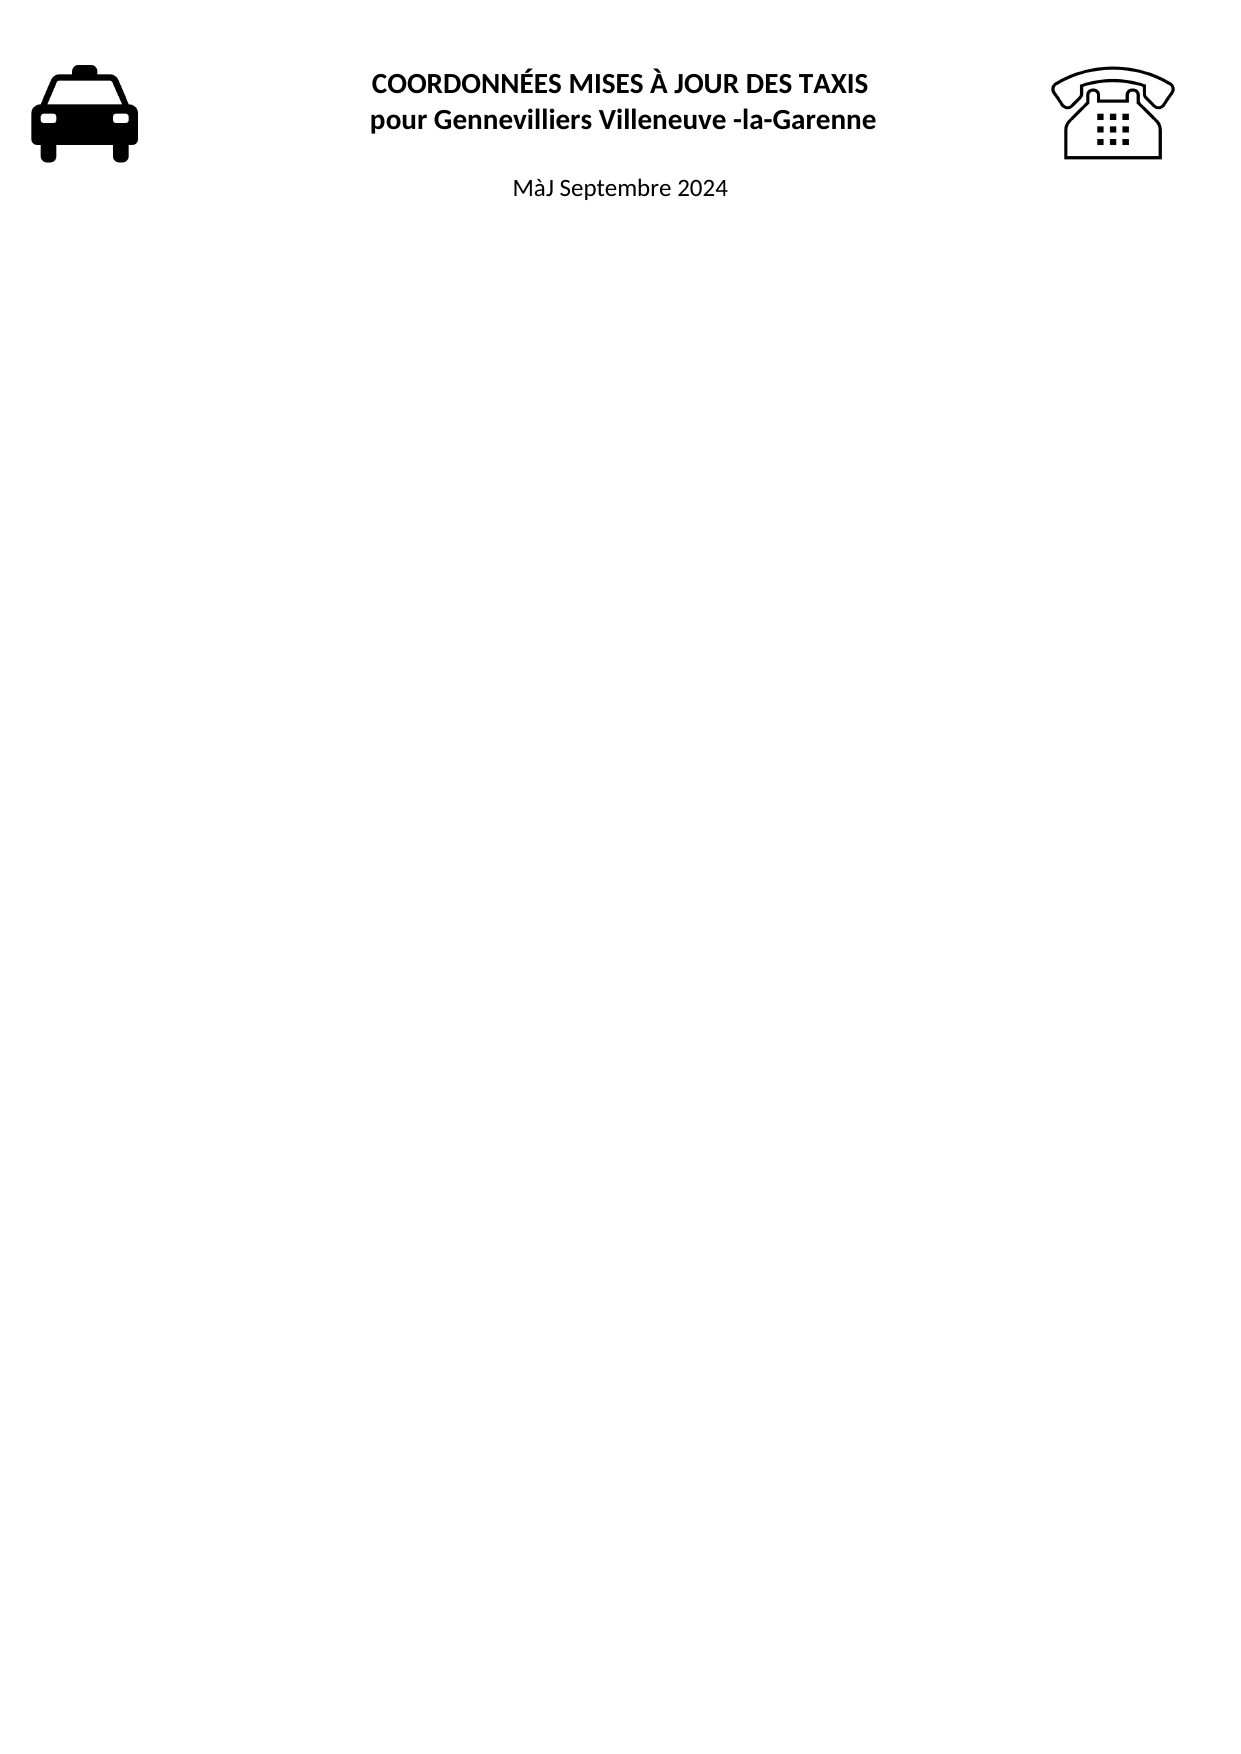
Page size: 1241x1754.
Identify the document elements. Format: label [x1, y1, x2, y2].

picture [9, 38, 160, 189]
picture [1037, 38, 1188, 189]
